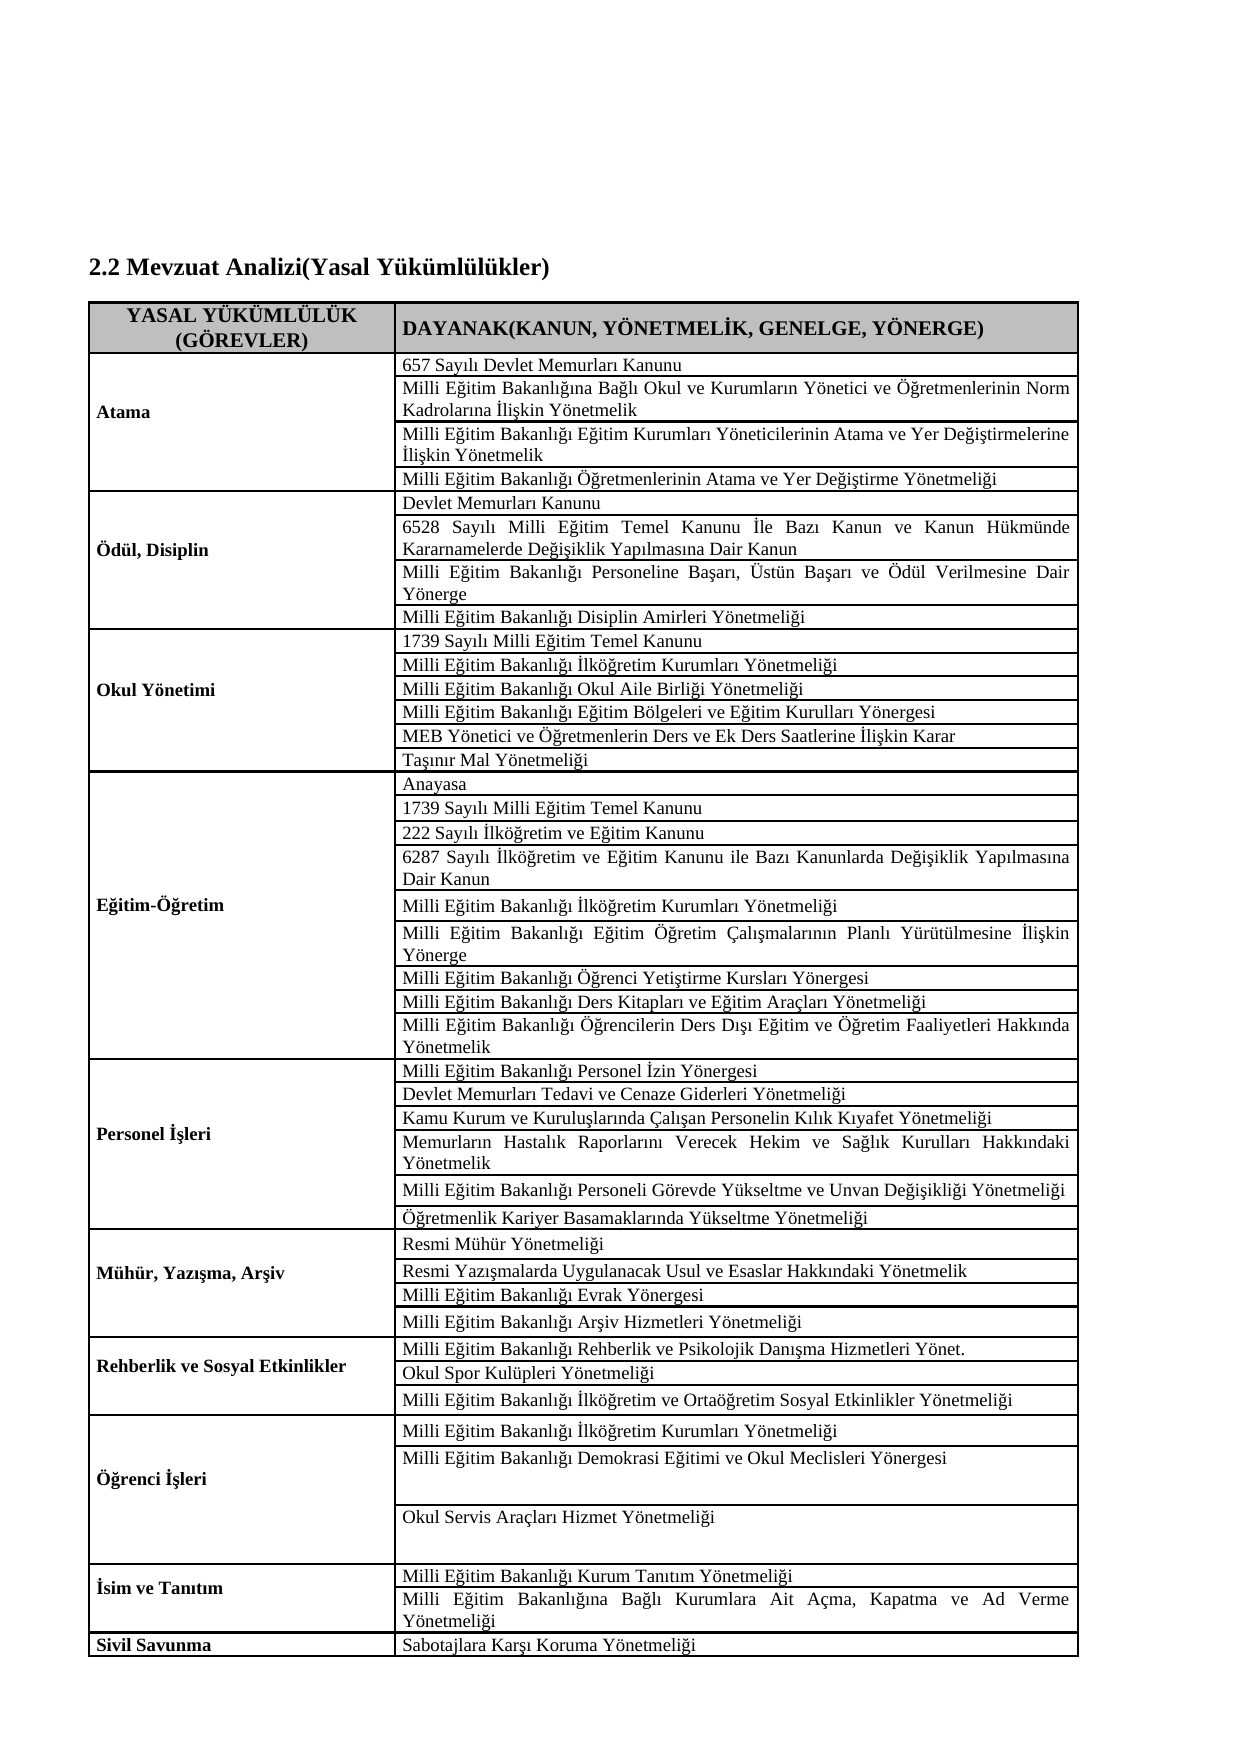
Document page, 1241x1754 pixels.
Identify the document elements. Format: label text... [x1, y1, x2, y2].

table_cell Okul Spor Kulüpleri Yönetmeliği [396, 1362, 1077, 1383]
table_cell Personel İşleri [90, 1060, 394, 1228]
table_cell Milli Eğitim Bakanlığı Evrak Yönergesi [396, 1284, 1077, 1305]
table_cell 222 Sayılı İlköğretim ve Eğitim Kanunu [396, 822, 1077, 844]
table_cell Sivil Savunma [90, 1634, 394, 1655]
table_cell Memurların Hastalık Raporlarını Verecek Hekim ve Sağlık Kurulları Hakkındaki Yönetmelik [396, 1131, 1077, 1174]
table_cell Milli Eğitim Bakanlığı Öğrencilerin Ders Dışı Eğitim ve Öğretim Faaliyetleri Hakkında Yönetmelik [396, 1014, 1077, 1057]
table_cell Öğrenci İşleri [90, 1416, 394, 1563]
table_cell 1739 Sayılı Milli Eğitim Temel Kanunu [396, 796, 1077, 820]
table_cell 6287 Sayılı İlköğretim ve Eğitim Kanunu ile Bazı Kanunlarda Değişiklik Yapılmasına Dair Kanun [396, 846, 1077, 889]
table_cell Milli Eğitim Bakanlığı Eğitim Bölgeleri ve Eğitim Kurulları Yönergesi [396, 701, 1077, 723]
table_cell Öğretmenlik Kariyer Basamaklarında Yükseltme Yönetmeliği [396, 1207, 1077, 1228]
table_cell Devlet Memurları Tedavi ve Cenaze Giderleri Yönetmeliği [396, 1083, 1077, 1105]
table_cell Milli Eğitim Bakanlığı Öğrenci Yetiştirme Kursları Yönergesi [396, 967, 1077, 989]
table_cell Milli Eğitim Bakanlığı Kurum Tanıtım Yönetmeliği [396, 1565, 1077, 1586]
table_cell Eğitim-Öğretim [90, 773, 394, 1057]
table_cell Milli Eğitim Bakanlığı Personeli Görevde Yükseltme ve Unvan Değişikliği Yönetmeliği [396, 1176, 1077, 1204]
table_cell Milli Eğitim Bakanlığı İlköğretim Kurumları Yönetmeliği [396, 1416, 1077, 1445]
table_cell Milli Eğitim Bakanlığı İlköğretim Kurumları Yönetmeliği [396, 891, 1077, 920]
table_cell Kamu Kurum ve Kuruluşlarında Çalışan Personelin Kılık Kıyafet Yönetmeliği [396, 1107, 1077, 1128]
table_cell Taşınır Mal Yönetmeliği [396, 749, 1077, 770]
table_cell Milli Eğitim Bakanlığına Bağlı Kurumlara Ait Açma, Kapatma ve Ad Verme Yönetmeliği [396, 1588, 1077, 1631]
table_cell 657 Sayılı Devlet Memurları Kanunu [396, 354, 1077, 375]
table_cell Anayasa [396, 773, 1077, 794]
table_cell Milli Eğitim Bakanlığı Eğitim Öğretim Çalışmalarının Planlı Yürütülmesine İlişkin Yönerge [396, 922, 1077, 965]
table_cell Mühür, Yazışma, Arşiv [90, 1230, 394, 1336]
table_cell Milli Eğitim Bakanlığı Demokrasi Eğitimi ve Okul Meclisleri Yönergesi [396, 1447, 1077, 1504]
table_cell Milli Eğitim Bakanlığı Arşiv Hizmetleri Yönetmeliği [396, 1308, 1077, 1336]
text 2.2 Mevzuat Analizi(Yasal Yükümlülükler) [89, 252, 1152, 281]
table_cell 6528 Sayılı Milli Eğitim Temel Kanunu İle Bazı Kanun ve Kanun Hükmünde Kararnamelerde Değişiklik Yapılmasına Dair Kanun [396, 516, 1077, 559]
table_cell Okul Servis Araçları Hizmet Yönetmeliği [396, 1506, 1077, 1563]
table_cell İsim ve Tanıtım [90, 1565, 394, 1631]
table_cell Milli Eğitim Bakanlığı Personel İzin Yönergesi [396, 1060, 1077, 1081]
table_cell 1739 Sayılı Milli Eğitim Temel Kanunu [396, 630, 1077, 652]
table_cell Milli Eğitim Bakanlığına Bağlı Okul ve Kurumların Yönetici ve Öğretmenlerinin Norm Kadrolarına İlişkin Yönetmelik [396, 377, 1077, 420]
table_cell Atama [90, 354, 394, 490]
table_cell Milli Eğitim Bakanlığı Öğretmenlerinin Atama ve Yer Değiştirme Yönetmeliği [396, 468, 1077, 490]
table_cell Resmi Yazışmalarda Uygulanacak Usul ve Esaslar Hakkındaki Yönetmelik [396, 1260, 1077, 1282]
table_cell Milli Eğitim Bakanlığı İlköğretim Kurumları Yönetmeliği [396, 654, 1077, 675]
table_cell Milli Eğitim Bakanlığı İlköğretim ve Ortaöğretim Sosyal Etkinlikler Yönetmeliği [396, 1386, 1077, 1414]
table_header DAYANAK(KANUN, YÖNETMELİK, GENELGE, YÖNERGE) [396, 304, 1077, 352]
table_cell Sabotajlara Karşı Koruma Yönetmeliği [396, 1634, 1077, 1655]
table_cell Milli Eğitim Bakanlığı Personeline Başarı, Üstün Başarı ve Ödül Verilmesine Dair Yönerge [396, 561, 1077, 604]
table_cell Devlet Memurları Kanunu [396, 492, 1077, 514]
table_cell Milli Eğitim Bakanlığı Okul Aile Birliği Yönetmeliği [396, 677, 1077, 699]
table_cell Ödül, Disiplin [90, 492, 394, 628]
table_header YASAL YÜKÜMLÜLÜK (GÖREVLER) [90, 304, 394, 352]
table_cell Milli Eğitim Bakanlığı Eğitim Kurumları Yöneticilerinin Atama ve Yer Değiştirmelerine İlişkin Yönetmelik [396, 423, 1077, 466]
table_cell Rehberlik ve Sosyal Etkinlikler [90, 1338, 394, 1414]
table_cell Milli Eğitim Bakanlığı Disiplin Amirleri Yönetmeliği [396, 606, 1077, 628]
table_cell MEB Yönetici ve Öğretmenlerin Ders ve Ek Ders Saatlerine İlişkin Karar [396, 725, 1077, 747]
table_cell Resmi Mühür Yönetmeliği [396, 1230, 1077, 1258]
table_cell Okul Yönetimi [90, 630, 394, 770]
table_cell Milli Eğitim Bakanlığı Rehberlik ve Psikolojik Danışma Hizmetleri Yönet. [396, 1338, 1077, 1360]
table_cell Milli Eğitim Bakanlığı Ders Kitapları ve Eğitim Araçları Yönetmeliği [396, 991, 1077, 1012]
